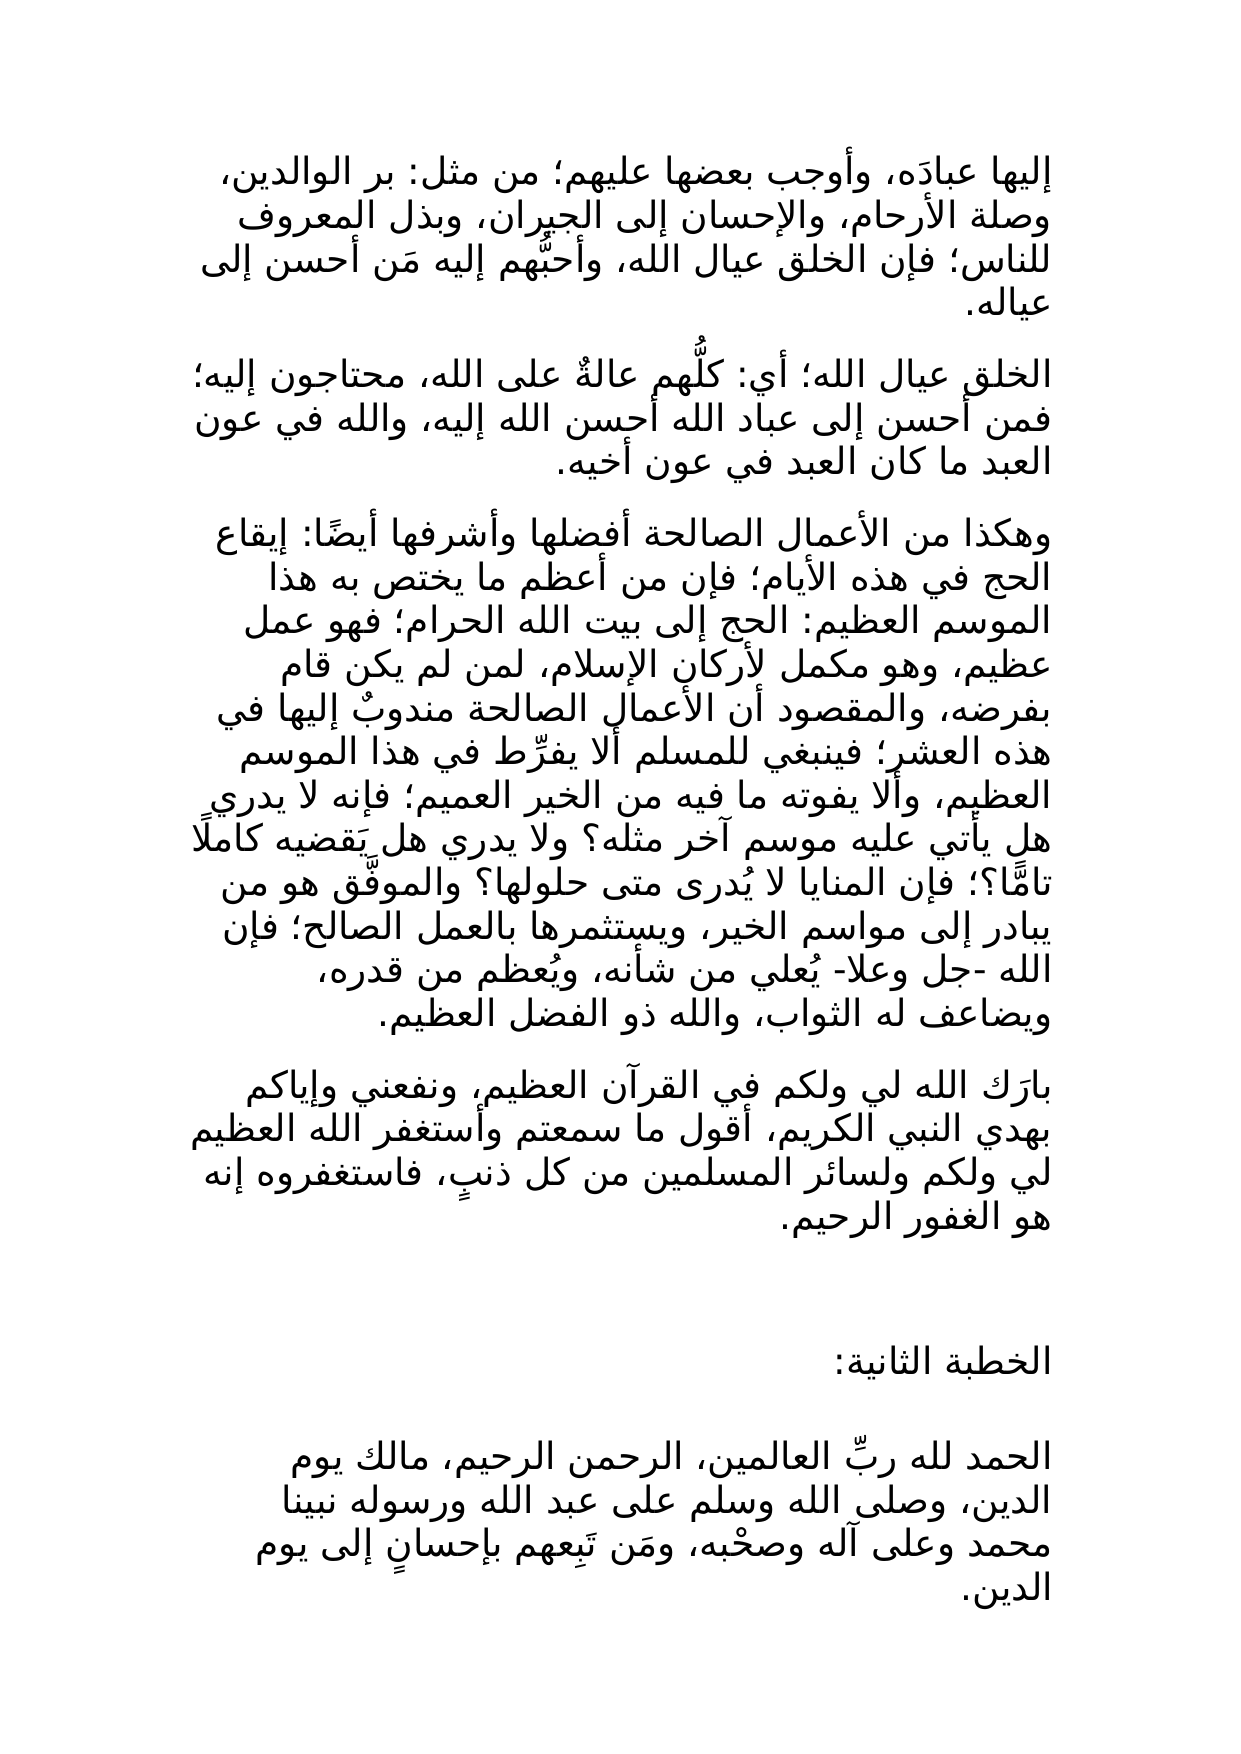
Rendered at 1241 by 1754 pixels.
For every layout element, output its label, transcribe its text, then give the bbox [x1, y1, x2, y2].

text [187, 150, 1053, 324]
text بارَك الله لي ولكم في القرآن العظيم، ونفعني وإياكم بهدي النبي الكريم، أقول ما سمعتم وأستغفر الله العظيم لي ولكم ولسائر المسلمين من كل ذنبٍ، فاستغفروه إنه هو الغفور الرحيم. [187, 1063, 1053, 1238]
text الخطبة الثانية: [187, 1340, 1053, 1384]
text الحمد لله ربِّ العالمين، الرحمن الرحيم، مالك يوم الدين، وصلى الله وسلم على عبد الله ورسوله نبينا محمد وعلى آله وصحْبه، ومَن تَبِعهم بإحسانٍ إلى يوم الدين. [187, 1435, 1053, 1609]
text وهكذا من الأعمال الصالحة أفضلها وأشرفها أيضًا: إيقاع الحج في هذه الأيام؛ فإن من أعظم ما يختص به هذا الموسم العظيم: الحج إلى بيت الله الحرام؛ فهو عمل عظيم، وهو مكمل لأركان الإسلام، لمن لم يكن قام بفرضه، والمقصود أن الأعمال الصالحة مندوبٌ إليها في هذه العشر؛ فينبغي للمسلم ألا يفرِّط في هذا الموسم العظيم، وألا يفوته ما فيه من الخير العميم؛ فإنه لا يدري هل يأتي عليه موسم آخر مثله؟ ولا يدري هل يَقضيه كاملًا تامًّا؟؛ فإن المنايا لا يُدرى متى حلولها؟ والموفَّق هو من يبادر إلى مواسم الخير، ويستثمرها بالعمل الصالح؛ فإن الله -جل وعلا- يُعلي من شأنه، ويُعظم من قدره، ويضاعف له الثواب، والله ذو الفضل العظيم. [187, 512, 1053, 1035]
text الخلق عيال الله؛ أي: كلُّهم عالةٌ على الله، محتاجون إليه؛ فمن أحسن إلى عباد الله أحسن الله إليه، والله في عون العبد ما كان العبد في عون أخيه. [187, 353, 1053, 483]
